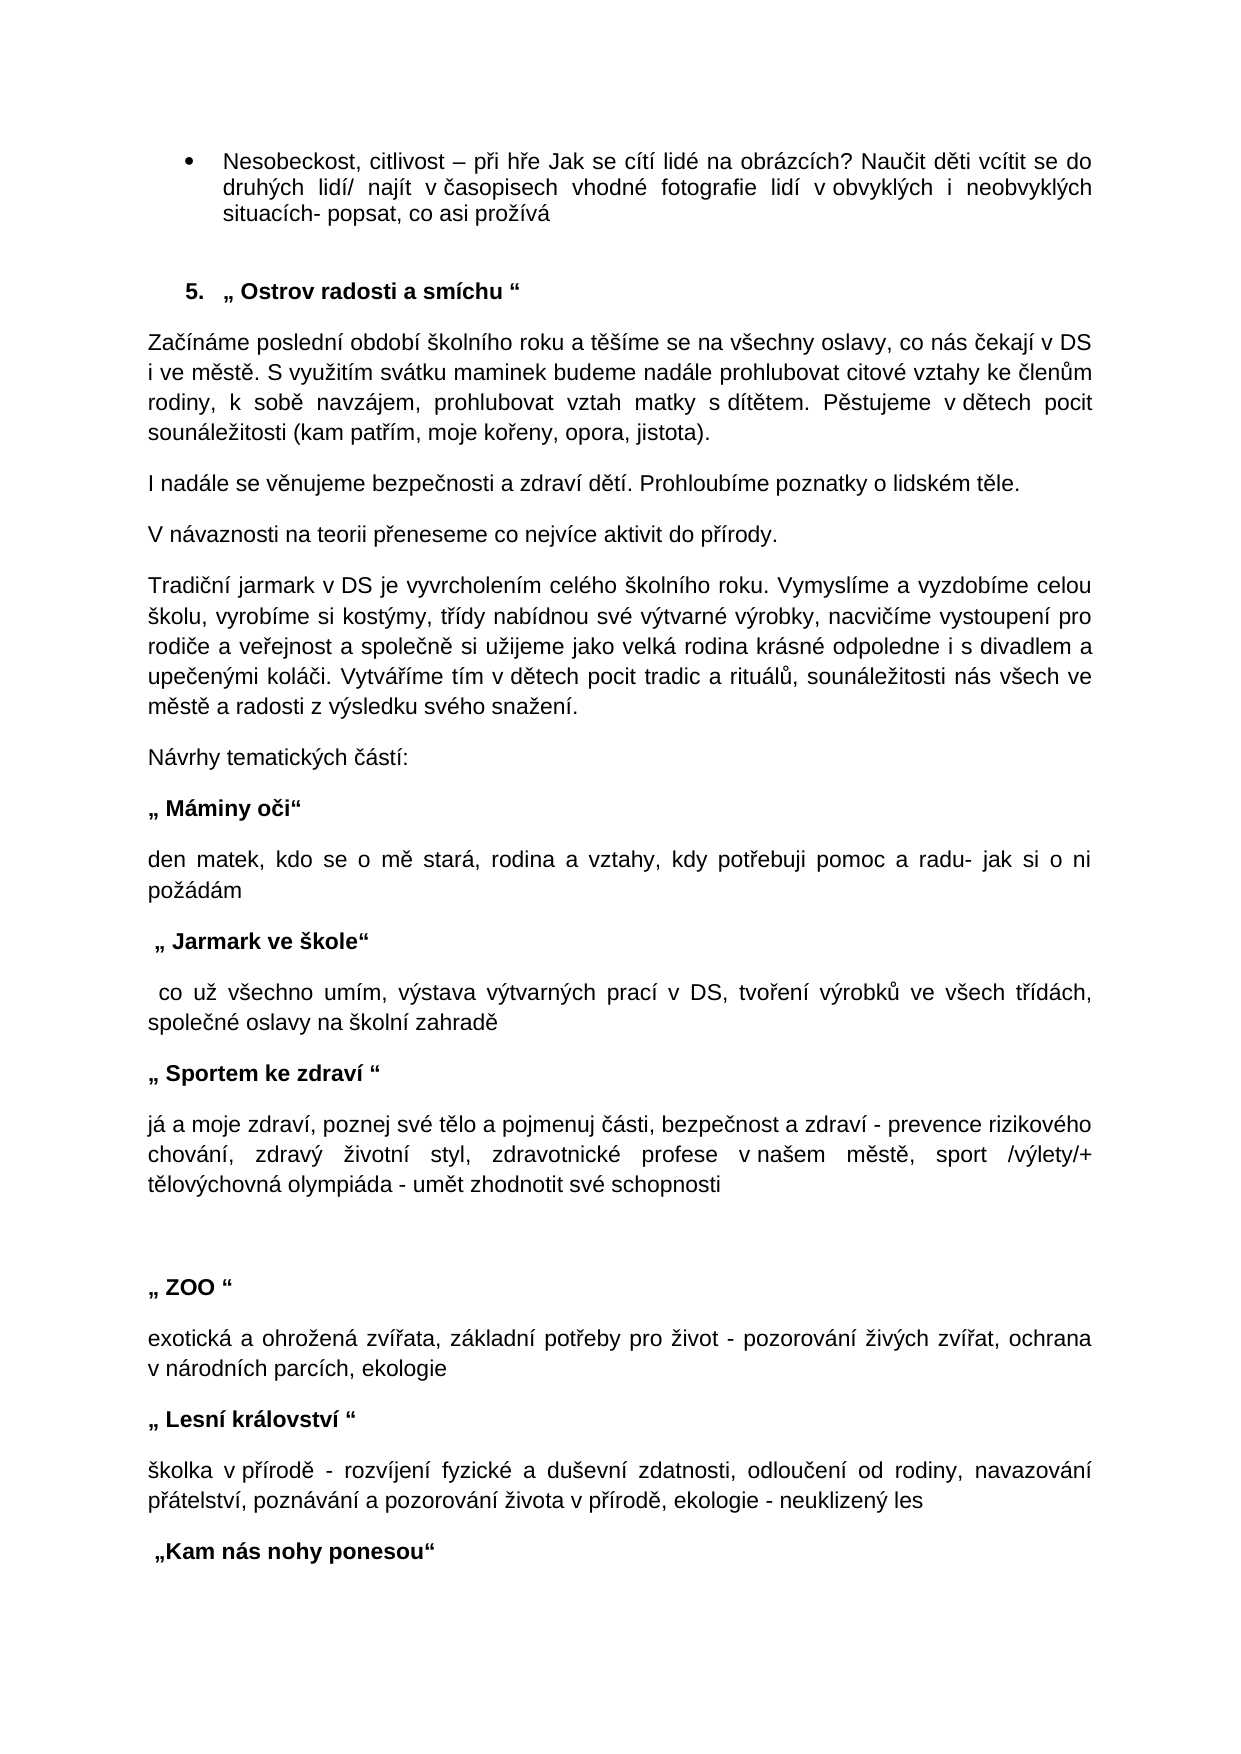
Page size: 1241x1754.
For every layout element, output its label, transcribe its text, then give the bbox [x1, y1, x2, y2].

text „ Lesní království “ [148, 1406, 1093, 1432]
text Začínáme poslední období školního roku a těšíme se na všechny oslavy, co nás čekají v DS i ve městě. S využitím svátku maminek budeme nadále prohlubovat citové vztahy ke členům rodiny, k sobě navzájem, prohlubovat vztah matky s dítětem. Pěstujeme v dětech pocit sounáležitosti (kam patřím, moje kořeny, opora, jistota). [148, 329, 1093, 446]
text „ ZOO “ [148, 1273, 1093, 1300]
text „ Jarmark ve škole“ [148, 928, 1093, 954]
list „ Ostrov radosti a smíchu “ [185, 278, 1093, 304]
text V návaznosti na teorii přeneseme co nejvíce aktivit do přírody. [148, 521, 1093, 548]
text Tradiční jarmark v DS je vyvrcholením celého školního roku. Vymyslíme a vyzdobíme celou školu, vyrobíme si kostýmy, třídy nabídnou své výtvarné výrobky, nacvičíme vystoupení pro rodiče a veřejnost a společně si užijeme jako velká rodina krásné odpoledne i s divadlem a upečenými koláči. Vytváříme tím v dětech pocit tradic a rituálů, sounáležitosti nás všech ve městě a radosti z výsledku svého snažení. [148, 572, 1093, 720]
text „Kam nás nohy ponesou“ [148, 1538, 1093, 1564]
text já a moje zdraví, poznej své tělo a pojmenuj části, bezpečnost a zdraví - prevence rizikového chování, zdravý životní styl, zdravotnické profese v našem městě, sport /výlety/+ tělovýchovná olympiáda - umět zhodnotit své schopnosti [148, 1111, 1093, 1198]
text I nadále se věnujeme bezpečnosti a zdraví dětí. Prohloubíme poznatky o lidském těle. [148, 470, 1093, 497]
text exotická a ohrožená zvířata, základní potřeby pro život - pozorování živých zvířat, ochrana v národních parcích, ekologie [148, 1324, 1093, 1381]
text školka v přírodě - rozvíjení fyzické a duševní zdatnosti, odloučení od rodiny, navazování přátelství, poznávání a pozorování života v přírodě, ekologie - neuklizený les [148, 1457, 1093, 1513]
text Návrhy tematických částí: [148, 744, 1093, 771]
text „ Sportem ke zdraví “ [148, 1060, 1093, 1086]
text „ Máminy oči“ [148, 795, 1093, 822]
text den matek, kdo se o mě stará, rodina a vztahy, kdy potřebuji pomoc a radu- jak si o ni požádám [148, 846, 1093, 903]
text co už všechno umím, výstava výtvarných prací v DS, tvoření výrobků ve všech třídách, společné oslavy na školní zahradě [148, 979, 1093, 1035]
list Nesobeckost, citlivost – při hře Jak se cítí lidé na obrázcích? Naučit děti vcítit se do druhých lidí/ najít v časopisech vhodné fotografie lidí v obvyklých i neobvyklých situacích- popsat, co asi prožívá [185, 148, 1093, 227]
